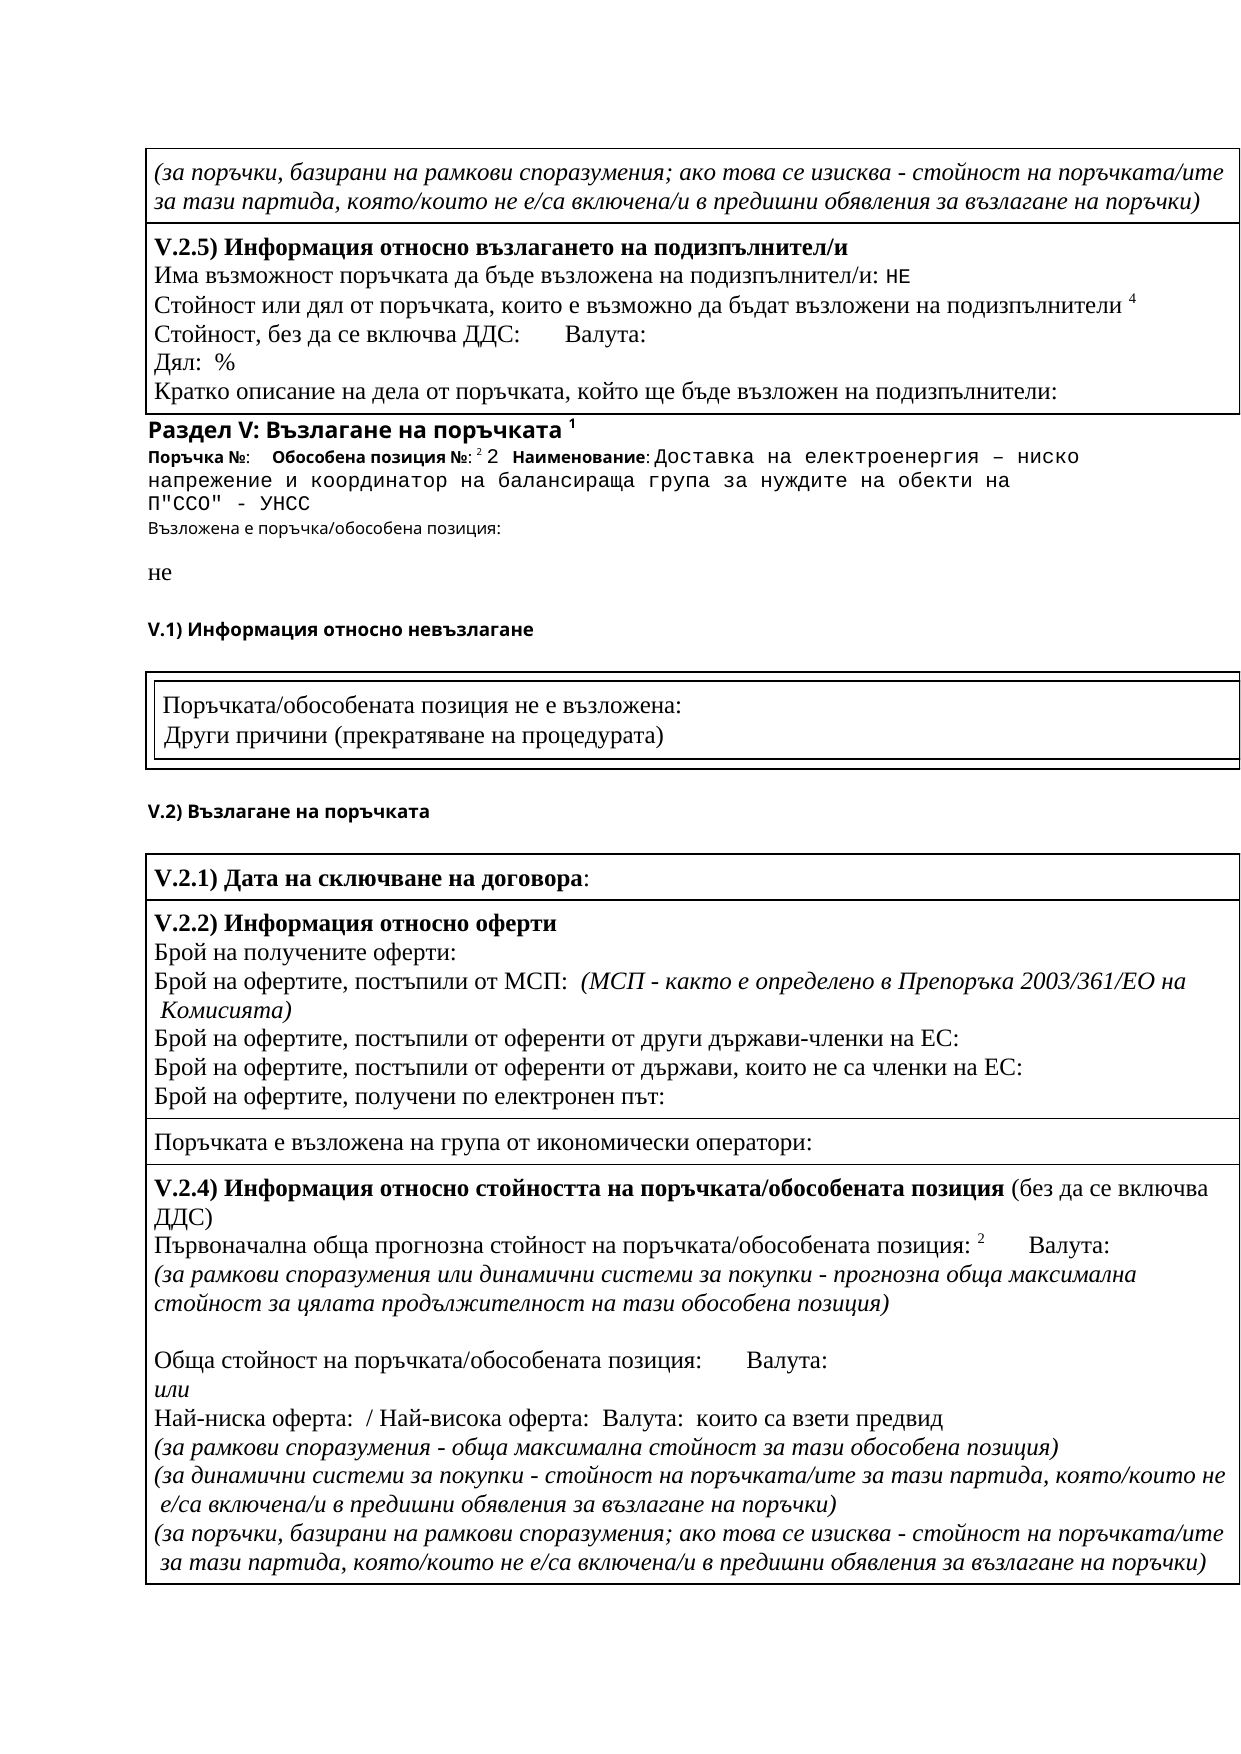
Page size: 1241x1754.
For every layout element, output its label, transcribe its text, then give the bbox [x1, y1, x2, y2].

text V.2) Възлагане на поръчката [148, 798, 1093, 824]
table_cell V.2.5) Информация относно възлагането на подизпълнител/и Има възможност поръчката да бъде възложена на подизпълнител/и: НЕ Стойност или дял от поръчката, които е възможно да бъдат възложени на подизпълнители 4 Стойност, без да се включва ДДС: Валута: Дял: % Кратко описание на дела от поръчката, който ще бъде възложен на подизпълнители: [147, 224, 1239, 413]
table_cell Поръчката е възложена на група от икономически оператори: [147, 1119, 1239, 1163]
text Поръчка №: Обособена позиция №: 2 2 Наименование: Доставка на електроенергия – ниско напрежение и координатор на балансираща група за нуждите на обекти на П"ССО" - УНСС [148, 446, 1093, 517]
table_cell V.2.2) Информация относно оферти Брой на получените оферти: Брой на офертите, постъпили от МСП: (МСП - както е определено в Препоръка 2003/361/ЕО на Комисията) Брой на офертите, постъпили от оференти от други държави-членки на ЕС: Брой на офертите, постъпили от оференти от държави, които не са членки на ЕС: Брой на офертите, получени по електронен път: [147, 901, 1239, 1118]
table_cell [147, 149, 1239, 222]
text Раздел V: Възлагане на поръчката 1 [148, 415, 1093, 446]
table_header не [146, 555, 180, 587]
text V.1) Информация относно невъзлагане [148, 616, 1093, 642]
text Възложена е поръчка/обособена позиция: [148, 517, 1093, 540]
table_header [147, 673, 1239, 768]
table_header V.2.1) Дата на сключване на договора: [147, 855, 1239, 899]
